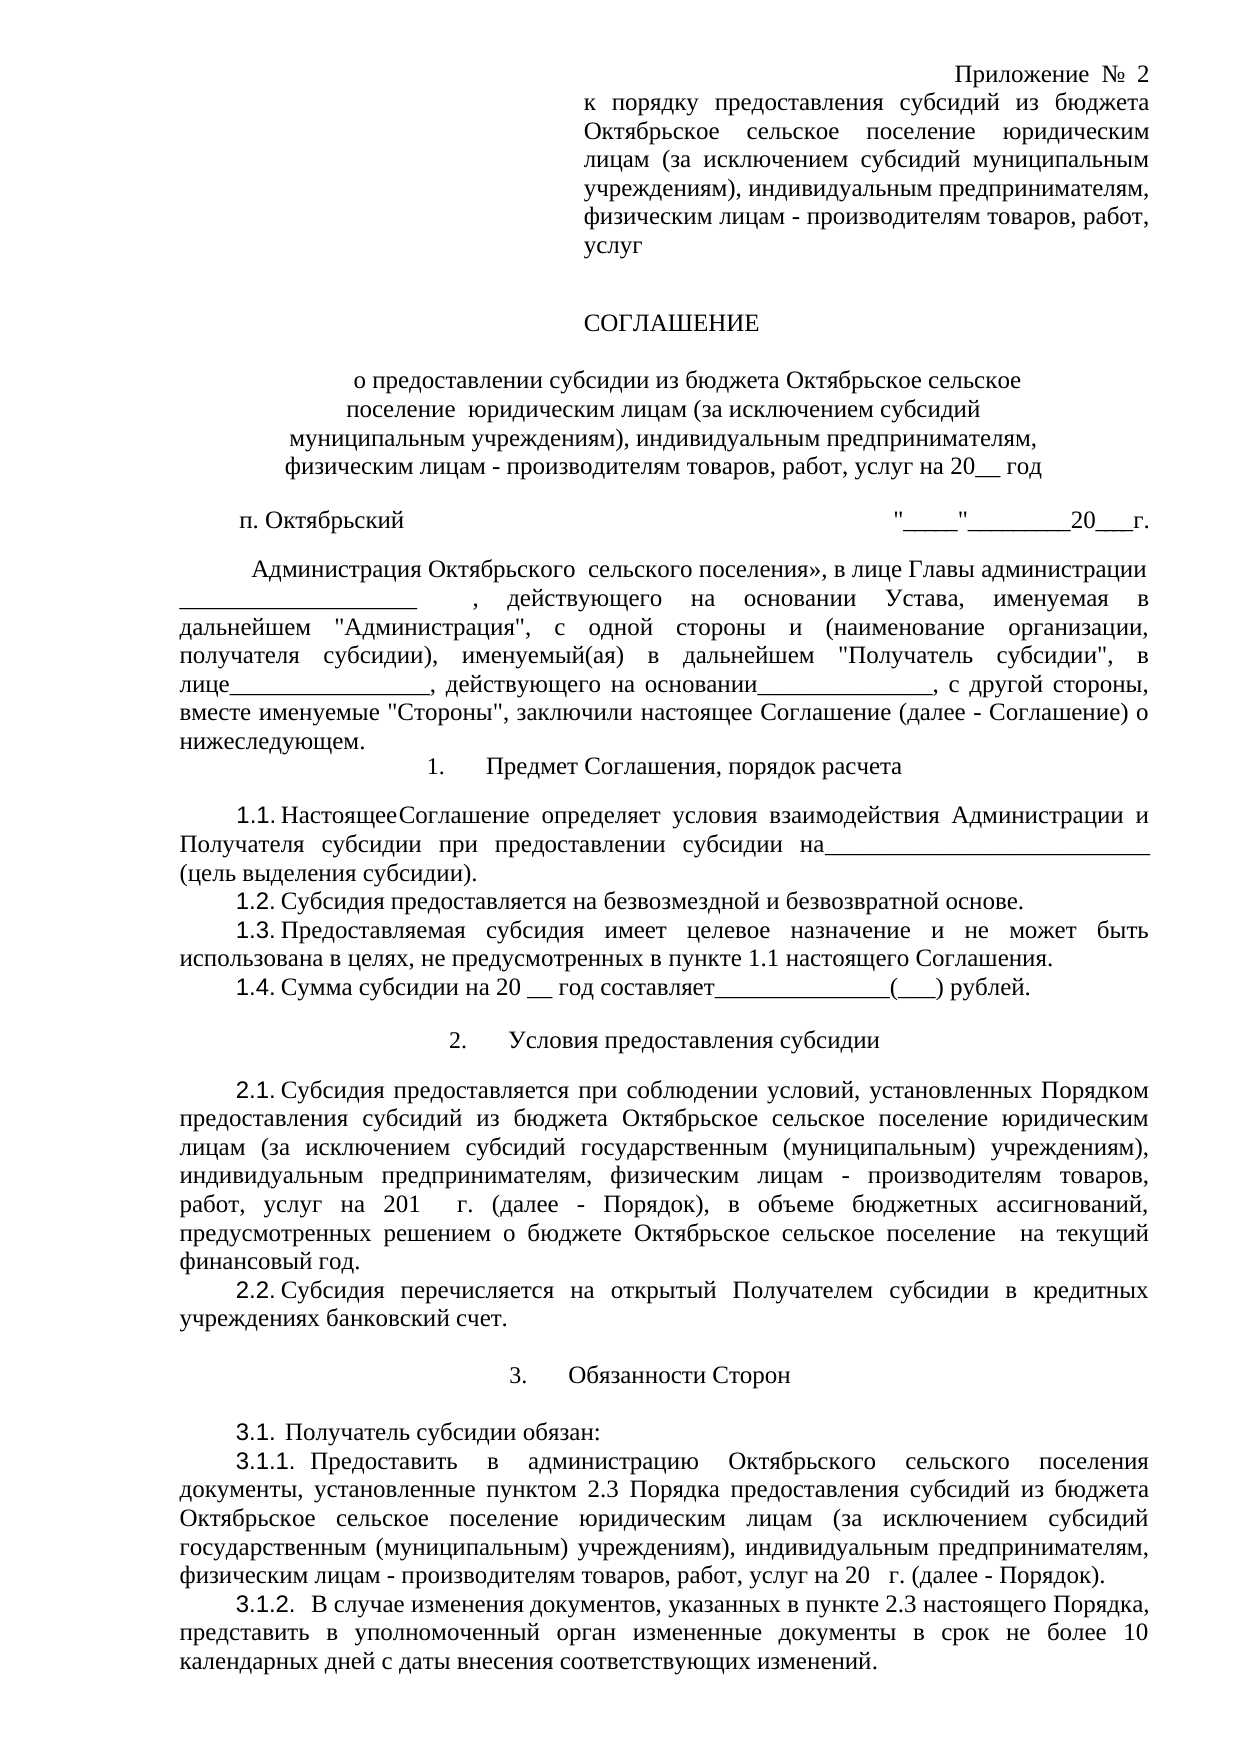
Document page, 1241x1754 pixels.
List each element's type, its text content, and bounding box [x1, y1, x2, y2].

text о предоставлении субсидии из бюджета Октябрьское сельское поселение юридическим лицам (за исключением субсидий муниципальным учреждениям), индивидуальным предпринимателям, физическим лицам - производителям товаров, работ, услуг на 20__ год [263, 366, 1064, 480]
list Условия предоставления субсидии [177, 1029, 1152, 1053]
list Сумма субсидии на 20 __ год составляет______________(___) рублей. [179, 972, 1152, 1001]
text Администрация Октябрьского сельского поселения», в лице Главы администрации [179, 555, 1149, 584]
text СОГЛАШЕНИЕ [263, 309, 1064, 337]
list В случае изменения документов, указанных в пункте 2.3 настоящего Порядка, представить в уполномоченный орган измененные документы в срок не более 10 календарных дней с даты внесения соответствующих изменений. [179, 1589, 1149, 1675]
list Субсидия перечисляется на открытый Получателем субсидии в кредитных учреждениях банковский счет. [179, 1275, 1149, 1332]
list Получатель субсидии обязан: [179, 1418, 1152, 1447]
list Субсидия предоставляется на безвозмездной и безвозвратной основе. [179, 887, 1152, 915]
text Приложение № 2 к порядку предоставления субсидий из бюджета Октябрьское сельское поселение юридическим лицам (за исключением субсидий муниципальным учреждениям), индивидуальным предпринимателям, физическим лицам - производителям товаров, работ, услуг [583, 59, 1149, 259]
list Предоставить в администрацию Октябрьского сельского поселения документы, установленные пунктом 2.3 Порядка предоставления субсидий из бюджета Октябрьское сельское поселение юридическим лицам (за исключением субсидий государственным (муниципальным) учреждениям), индивидуальным предпринимателям, физическим лицам - производителям товаров, работ, услуг на 20 г. (далее - Порядок). [179, 1447, 1149, 1589]
list Субсидия предоставляется при соблюдении условий, установленных Порядком предоставления субсидий из бюджета Октябрьское сельское поселение юридическим лицам (за исключением субсидий государственным (муниципальным) учреждениям), индивидуальным предпринимателям, физическим лицам - производителям товаров, работ, услуг на 201 г. (далее - Порядок), в объеме бюджетных ассигнований, предусмотренных решением о бюджете Октябрьское сельское поселение на текущий финансовый год. [179, 1076, 1149, 1275]
list Настоящее Соглашение определяет условия взаимодействия Администрации и Получателя субсидии при предоставлении субсидии на__________________________ (цель выделения субсидии). [179, 801, 1149, 887]
list Обязанности Сторон [177, 1361, 1122, 1389]
text ___________________ , действующего на основании Устава, именуемая в дальнейшем "Администрация", с одной стороны и (наименование организации, получателя субсидии), именуемый(ая) в дальнейшем "Получатель субсидии", в лице________________, действующего на основании______________, с другой стороны, вместе именуемые "Стороны", заключили настоящее Соглашение (далее - Соглашение) о нижеследующем. [179, 584, 1149, 755]
list Предмет Соглашения, порядок расчета [177, 755, 1152, 779]
text п. Октябрьский " " 20 г. [177, 509, 1149, 533]
list Предоставляемая субсидия имеет целевое назначение и не может быть использована в целях, не предусмотренных в пункте 1.1 настоящего Соглашения. [179, 915, 1149, 972]
